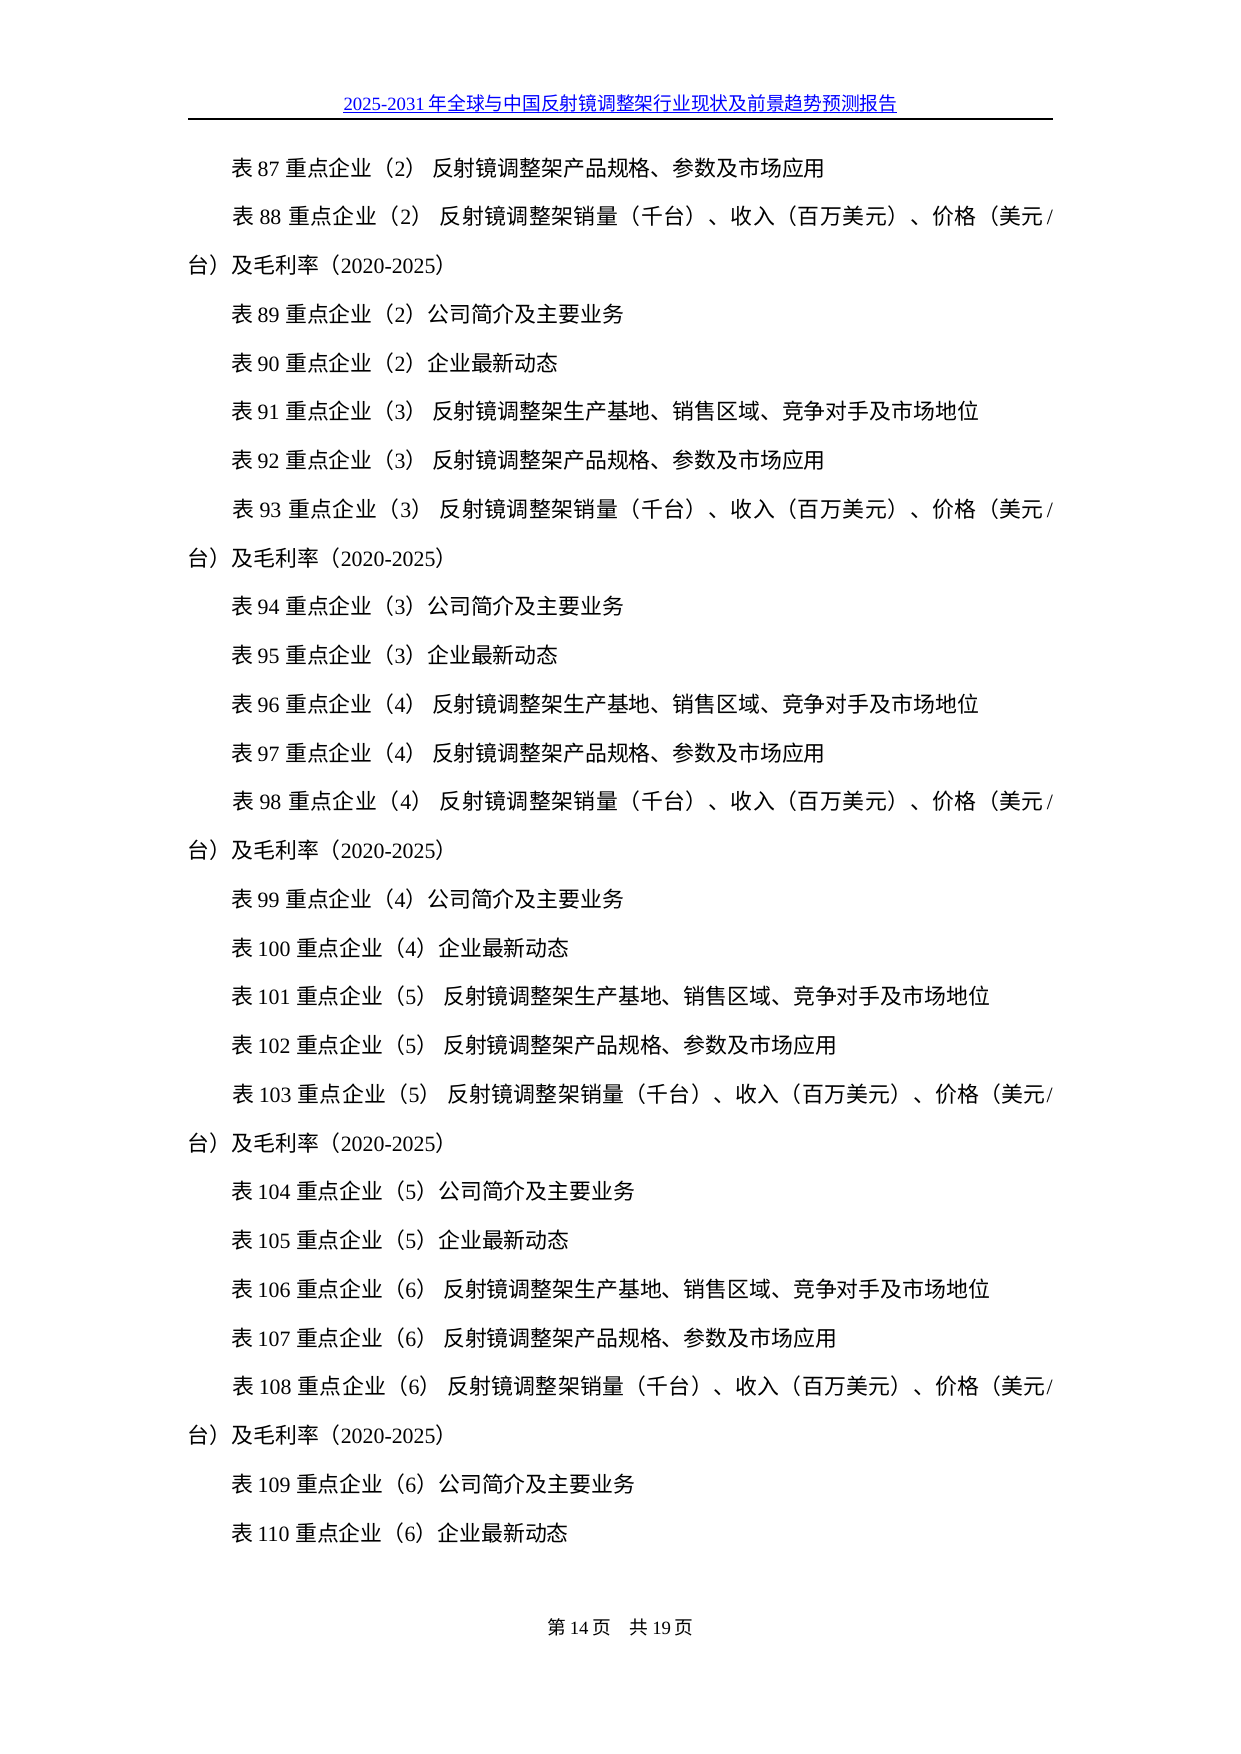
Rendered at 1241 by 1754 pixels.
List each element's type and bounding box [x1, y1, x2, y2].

text [187, 150, 1053, 1548]
